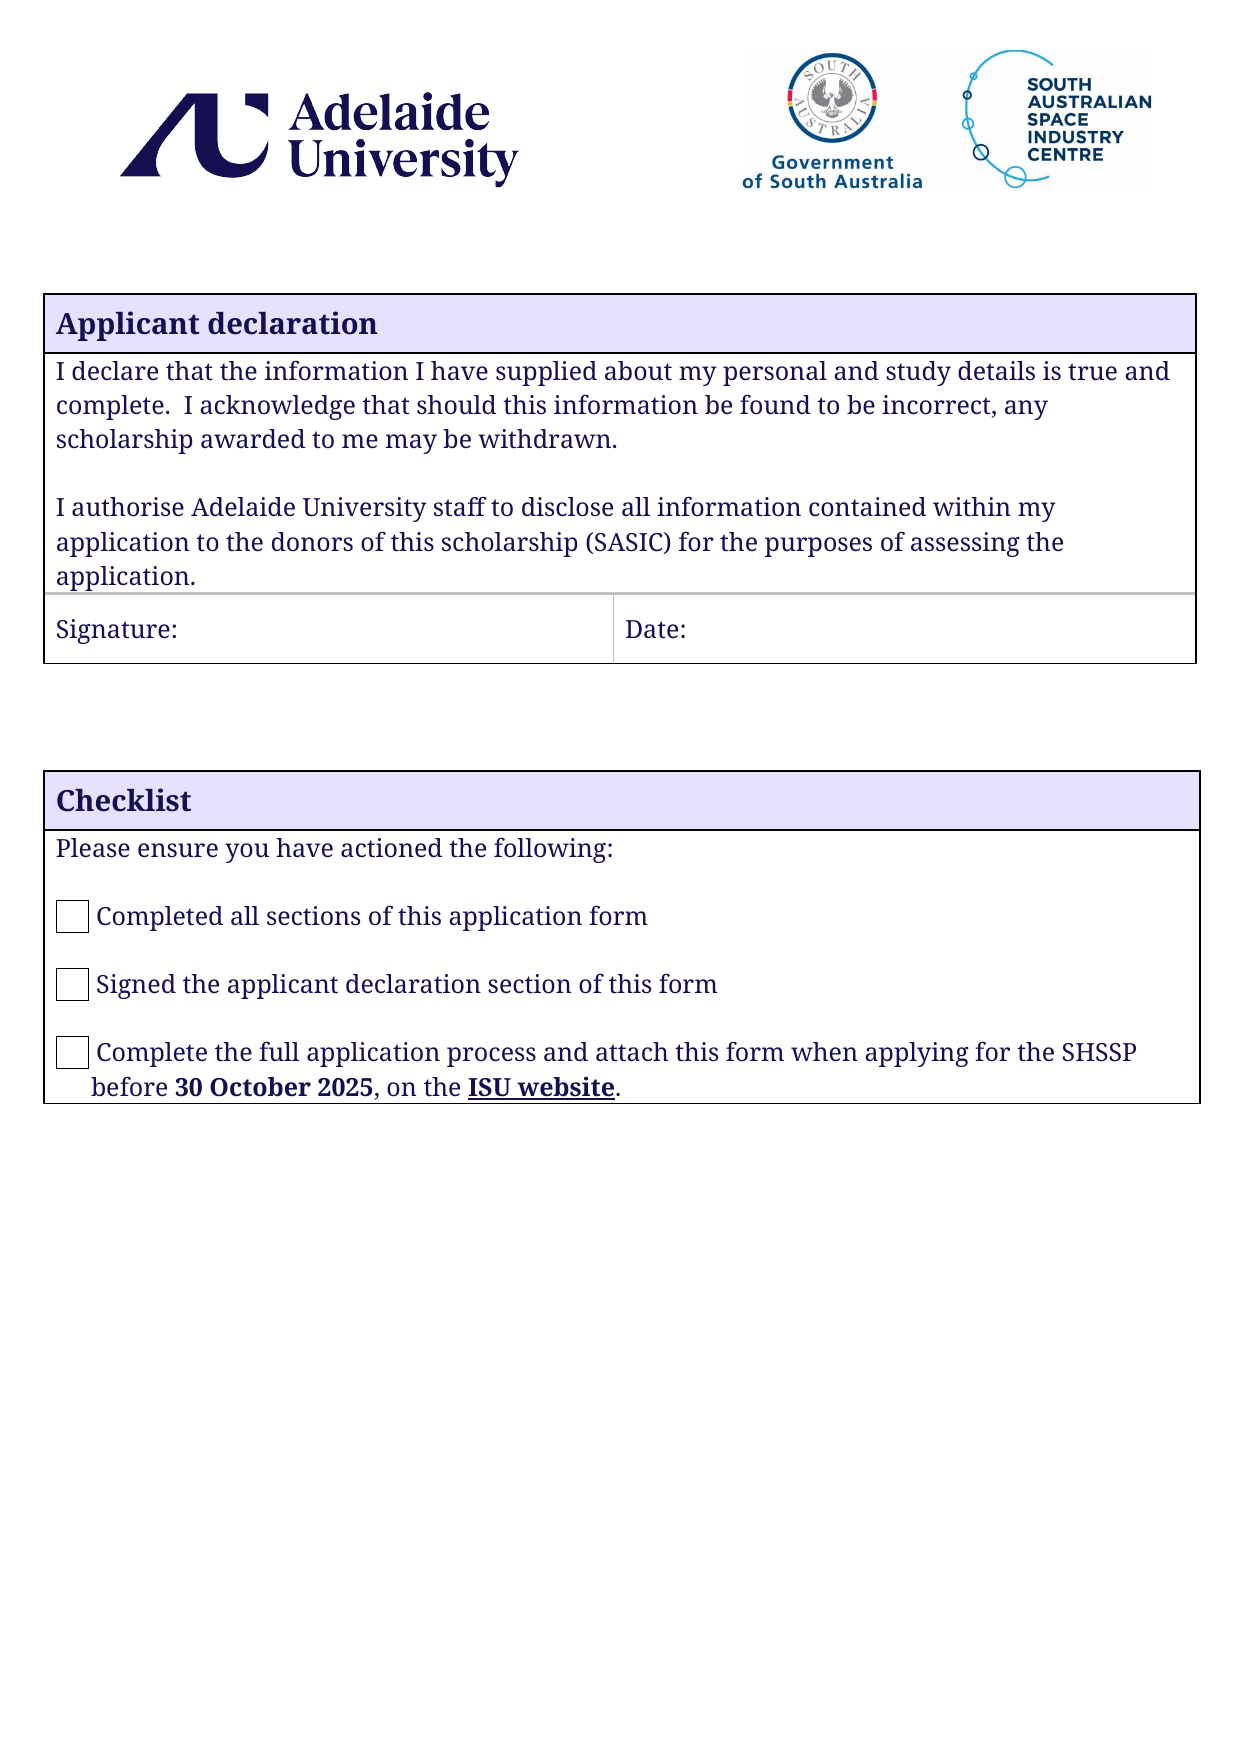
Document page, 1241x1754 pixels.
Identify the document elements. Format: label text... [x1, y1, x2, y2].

table_header Applicant declaration [45, 295, 1195, 352]
table_cell Signature: [45, 595, 613, 663]
table_cell Date: [614, 595, 1195, 663]
table_cell Please ensure you have actioned the following: Completed all sections of this application form Signed the applicant declaration section of this form Complete the full application process and attach this form when applying for the SHSSP before 30 October 2025, on the ISU website. [45, 831, 1199, 1103]
table_header Checklist [45, 772, 1199, 829]
table_cell I declare that the information I have supplied about my personal and study details is true and complete. I acknowledge that should this information be found to be incorrect, any scholarship awarded to me may be withdrawn. I authorise Adelaide University staff to disclose all information contained within my application to the donors of this scholarship (SASIC) for the purposes of assessing the application. [45, 354, 1195, 592]
picture [742, 50, 1152, 190]
picture [91, 29, 562, 244]
